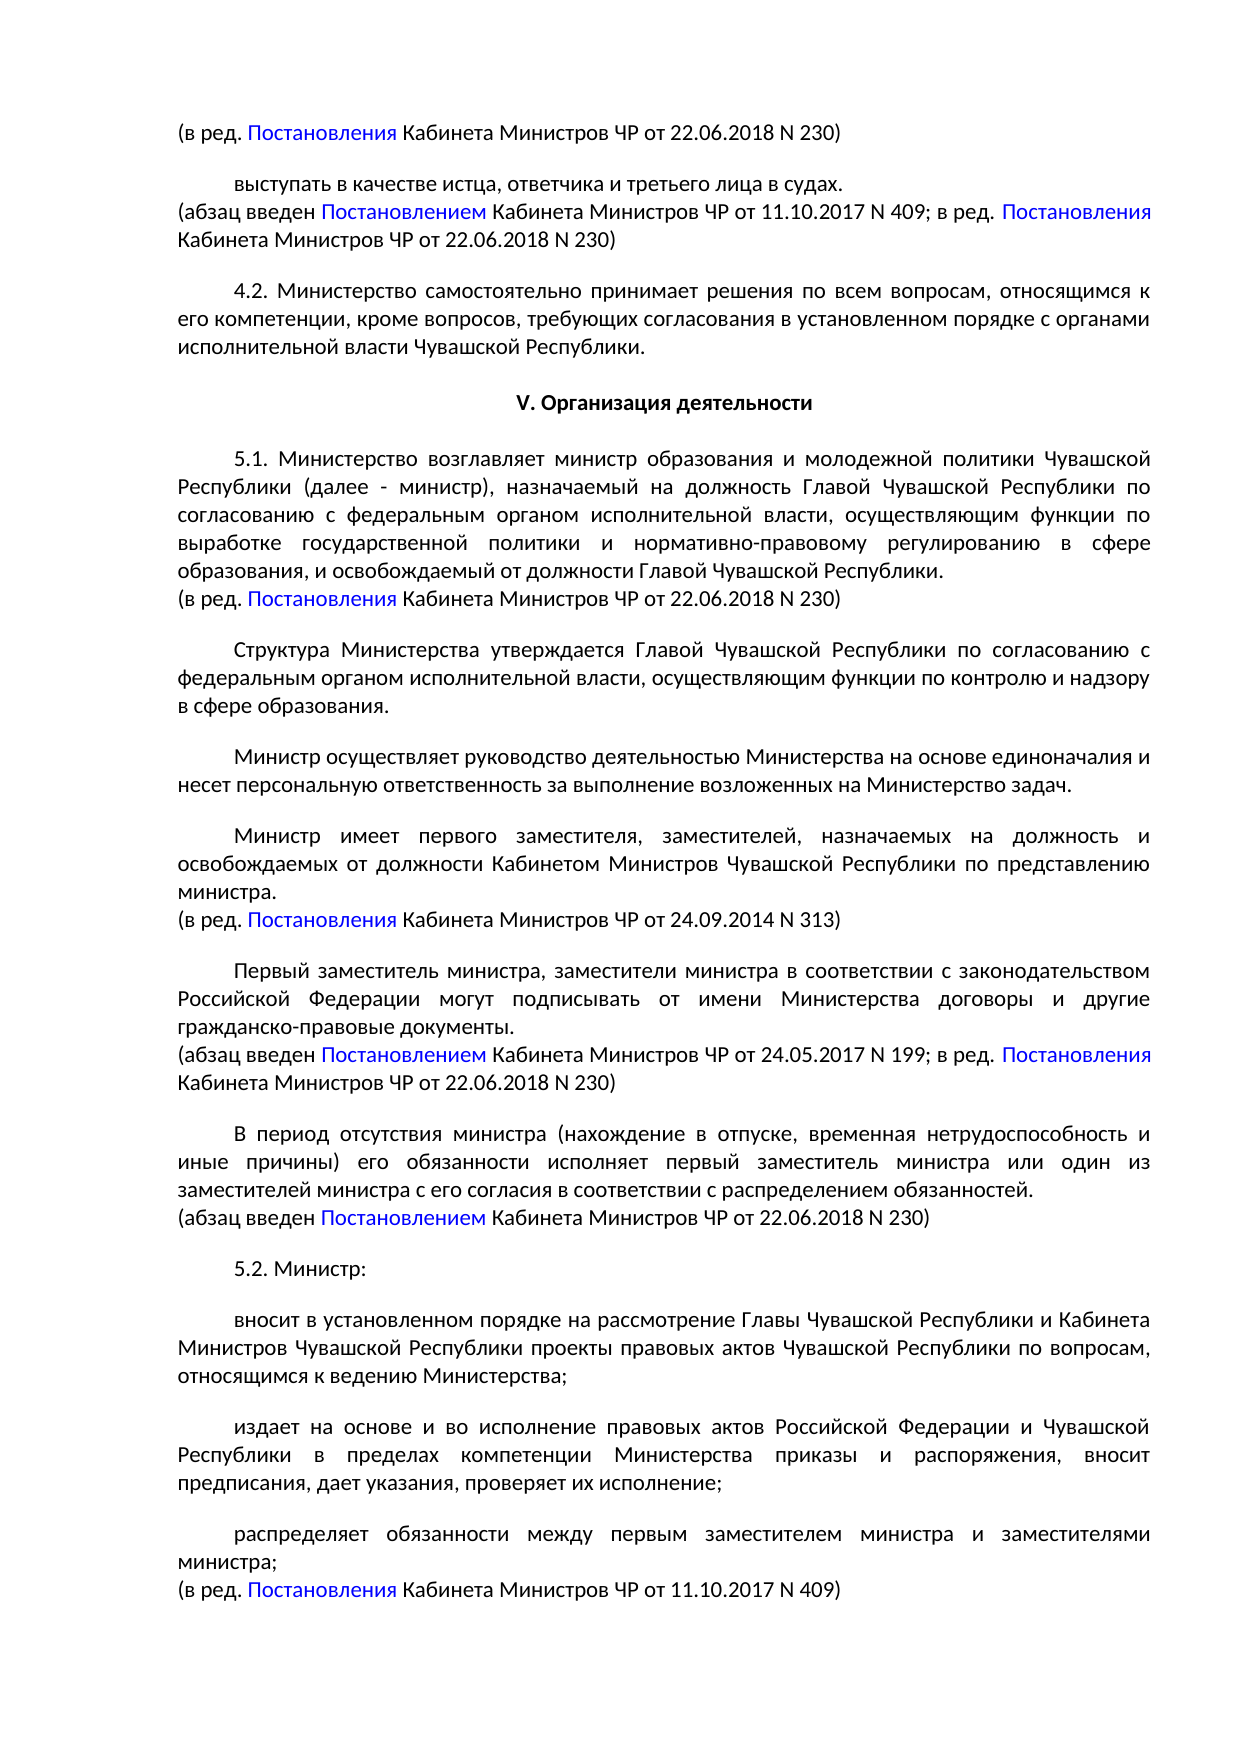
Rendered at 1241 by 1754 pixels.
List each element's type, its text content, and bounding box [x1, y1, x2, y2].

text (в ред. Постановления Кабинета Министров ЧР от 11.10.2017 N 409) [177, 1575, 1152, 1603]
text (в ред. Постановления Кабинета Министров ЧР от 22.06.2018 N 230) [177, 584, 1152, 612]
text 4.2. Министерство самостоятельно принимает решения по всем вопросам, относящимся к его компетенции, кроме вопросов, требующих согласования в установленном порядке с органами исполнительной власти Чувашской Республики. [177, 276, 1152, 360]
text Министр имеет первого заместителя, заместителей, назначаемых на должность и освобождаемых от должности Кабинетом Министров Чувашской Республики по представлению министра. [177, 821, 1152, 905]
title V. Организация деятельности [177, 388, 1152, 416]
text 5.1. Министерство возглавляет министр образования и молодежной политики Чувашской Республики (далее - министр), назначаемый на должность Главой Чувашской Республики по согласованию с федеральным органом исполнительной власти, осуществляющим функции по выработке государственной политики и нормативно-правовому регулированию в сфере образования, и освобождаемый от должности Главой Чувашской Республики. [177, 444, 1152, 584]
text вносит в установленном порядке на рассмотрение Главы Чувашской Республики и Кабинета Министров Чувашской Республики проекты правовых актов Чувашской Республики по вопросам, относящимся к ведению Министерства; [177, 1305, 1152, 1389]
text Первый заместитель министра, заместители министра в соответствии с законодательством Российской Федерации могут подписывать от имени Министерства договоры и другие гражданско-правовые документы. [177, 956, 1152, 1040]
text Структура Министерства утверждается Главой Чувашской Республики по согласованию с федеральным органом исполнительной власти, осуществляющим функции по контролю и надзору в сфере образования. [177, 635, 1152, 719]
text 5.2. Министр: [177, 1254, 1152, 1282]
text В период отсутствия министра (нахождение в отпуске, временная нетрудоспособность и иные причины) его обязанности исполняет первый заместитель министра или один из заместителей министра с его согласия в соответствии с распределением обязанностей. [177, 1119, 1152, 1203]
text выступать в качестве истца, ответчика и третьего лица в судах. [177, 169, 1152, 197]
text издает на основе и во исполнение правовых актов Российской Федерации и Чувашской Республики в пределах компетенции Министерства приказы и распоряжения, вносит предписания, дает указания, проверяет их исполнение; [177, 1412, 1152, 1496]
text распределяет обязанности между первым заместителем министра и заместителями министра; [177, 1519, 1152, 1575]
text (в ред. Постановления Кабинета Министров ЧР от 22.06.2018 N 230) [177, 118, 1152, 146]
text (абзац введен Постановлением Кабинета Министров ЧР от 11.10.2017 N 409; в ред. Постановления Кабинета Министров ЧР от 22.06.2018 N 230) [177, 197, 1152, 253]
text (в ред. Постановления Кабинета Министров ЧР от 24.09.2014 N 313) [177, 905, 1152, 933]
text Министр осуществляет руководство деятельностью Министерства на основе единоначалия и несет персональную ответственность за выполнение возложенных на Министерство задач. [177, 742, 1152, 798]
text (абзац введен Постановлением Кабинета Министров ЧР от 24.05.2017 N 199; в ред. Постановления Кабинета Министров ЧР от 22.06.2018 N 230) [177, 1040, 1152, 1096]
text (абзац введен Постановлением Кабинета Министров ЧР от 22.06.2018 N 230) [177, 1203, 1152, 1231]
